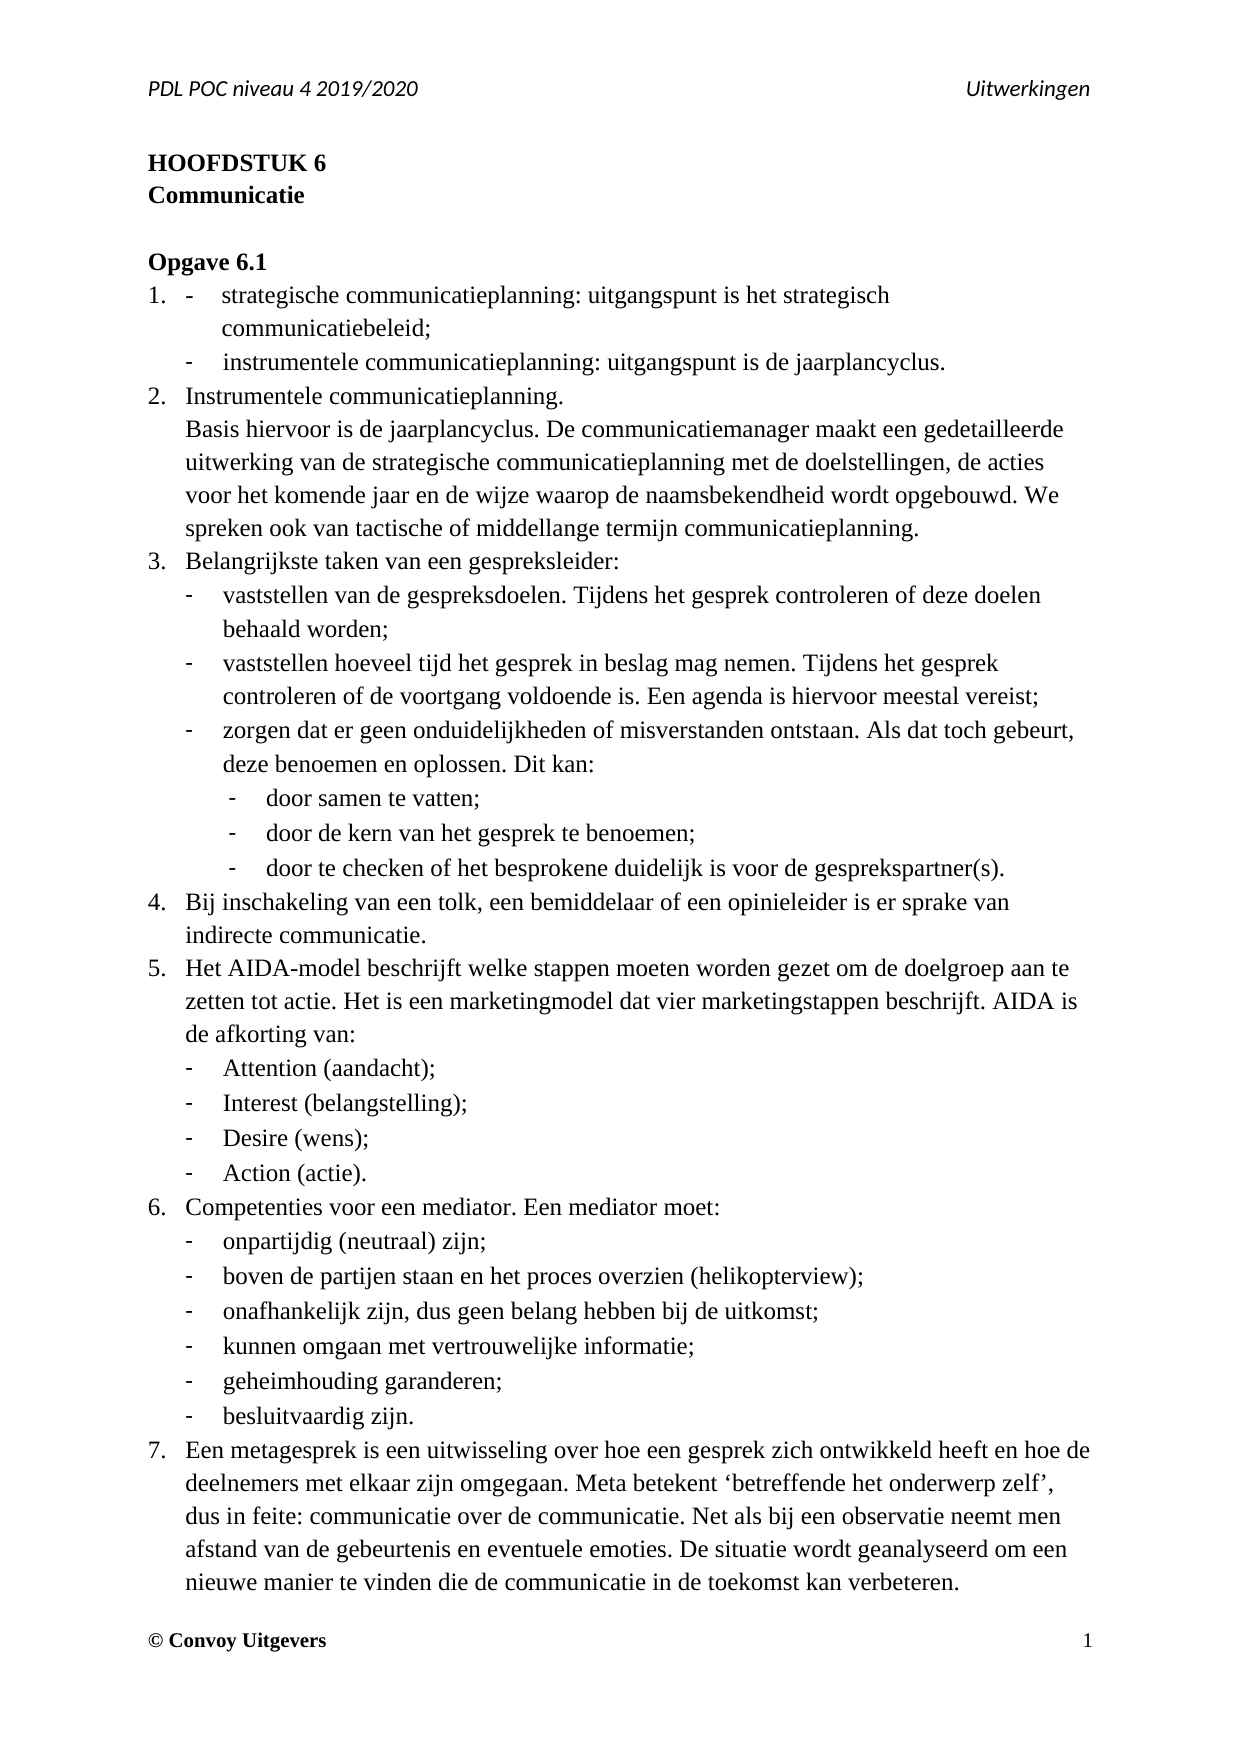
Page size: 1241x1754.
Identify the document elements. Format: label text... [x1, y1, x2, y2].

list kunnen omgaan met vertrouwelijke informatie; [185, 1330, 1093, 1361]
list zorgen dat er geen onduidelijkheden of misverstanden ontstaan. Als dat toch gebeurt, deze benoemen en oplossen. Dit kan: [185, 714, 1093, 778]
list geheimhouding garanderen; [185, 1365, 1093, 1396]
list Interest (belangstelling); [185, 1087, 1093, 1118]
list besluitvaardig zijn. [185, 1400, 1093, 1431]
list Het AIDA-model beschrijft welke stappen moeten worden gezet om de doelgroep aan te zetten tot actie. Het is een marketingmodel dat vier marketingstappen beschrijft. AIDA is de afkorting van: [148, 953, 1093, 1048]
list Desire (wens); [185, 1122, 1093, 1153]
list Belangrijkste taken van een gespreksleider: [148, 546, 1093, 574]
list boven de partijen staan en het proces overzien (helikopterview); [185, 1260, 1093, 1291]
list door te checken of het besprokene duidelijk is voor de gesprekspartner(s). [228, 852, 1093, 883]
text HOOFDSTUK 6 [148, 148, 1093, 176]
text Communicatie [148, 181, 1093, 209]
list Een metagesprek is een uitwisseling over hoe een gesprek zich ontwikkeld heeft en hoe de deelnemers met elkaar zijn omgegaan. Meta betekent ‘betreffende het onderwerp zelf’, dus in feite: communicatie over de communicatie. Net als bij een observatie neemt men afstand van de gebeurtenis en eventuele emoties. De situatie wordt geanalyseerd om een nieuwe manier te vinden die de communicatie in de toekomst kan verbeteren. [148, 1435, 1093, 1596]
list onpartijdig (neutraal) zijn; [185, 1225, 1093, 1256]
list Action (actie). [185, 1157, 1093, 1188]
list door de kern van het gesprek te benoemen; [228, 817, 1093, 848]
list Competenties voor een mediator. Een mediator moet: [148, 1192, 1093, 1221]
list vaststellen hoeveel tijd het gesprek in beslag mag nemen. Tijdens het gesprek controleren of de voortgang voldoende is. Een agenda is hiervoor meestal vereist; [185, 647, 1093, 710]
text Opgave 6.1 [148, 247, 1093, 275]
list Bij inschakeling van een tolk, een bemiddelaar of een opinieleider is er sprake van indirecte communicatie. [148, 887, 1093, 949]
list Instrumentele communicatieplanning. Basis hiervoor is de jaarplancyclus. De communicatiemanager maakt een gedetailleerde uitwerking van de strategische communicatieplanning met de doelstellingen, de acties voor het komende jaar en de wijze waarop de naamsbekendheid wordt opgebouwd. We spreken ook van tactische of middellange termijn communicatieplanning. [148, 381, 1093, 542]
list instrumentele communicatieplanning: uitgangspunt is de jaarplancyclus. [185, 346, 1093, 376]
list onafhankelijk zijn, dus geen belang hebben bij de uitkomst; [185, 1295, 1093, 1326]
list Attention (aandacht); [185, 1052, 1093, 1083]
list door samen te vatten; [228, 782, 1093, 813]
list - strategische communicatieplanning: uitgangspunt is het strategisch [148, 280, 1093, 308]
text communicatiebeleid; [185, 313, 1093, 341]
list vaststellen van de gespreksdoelen. Tijdens het gesprek controleren of deze doelen behaald worden; [185, 579, 1093, 642]
